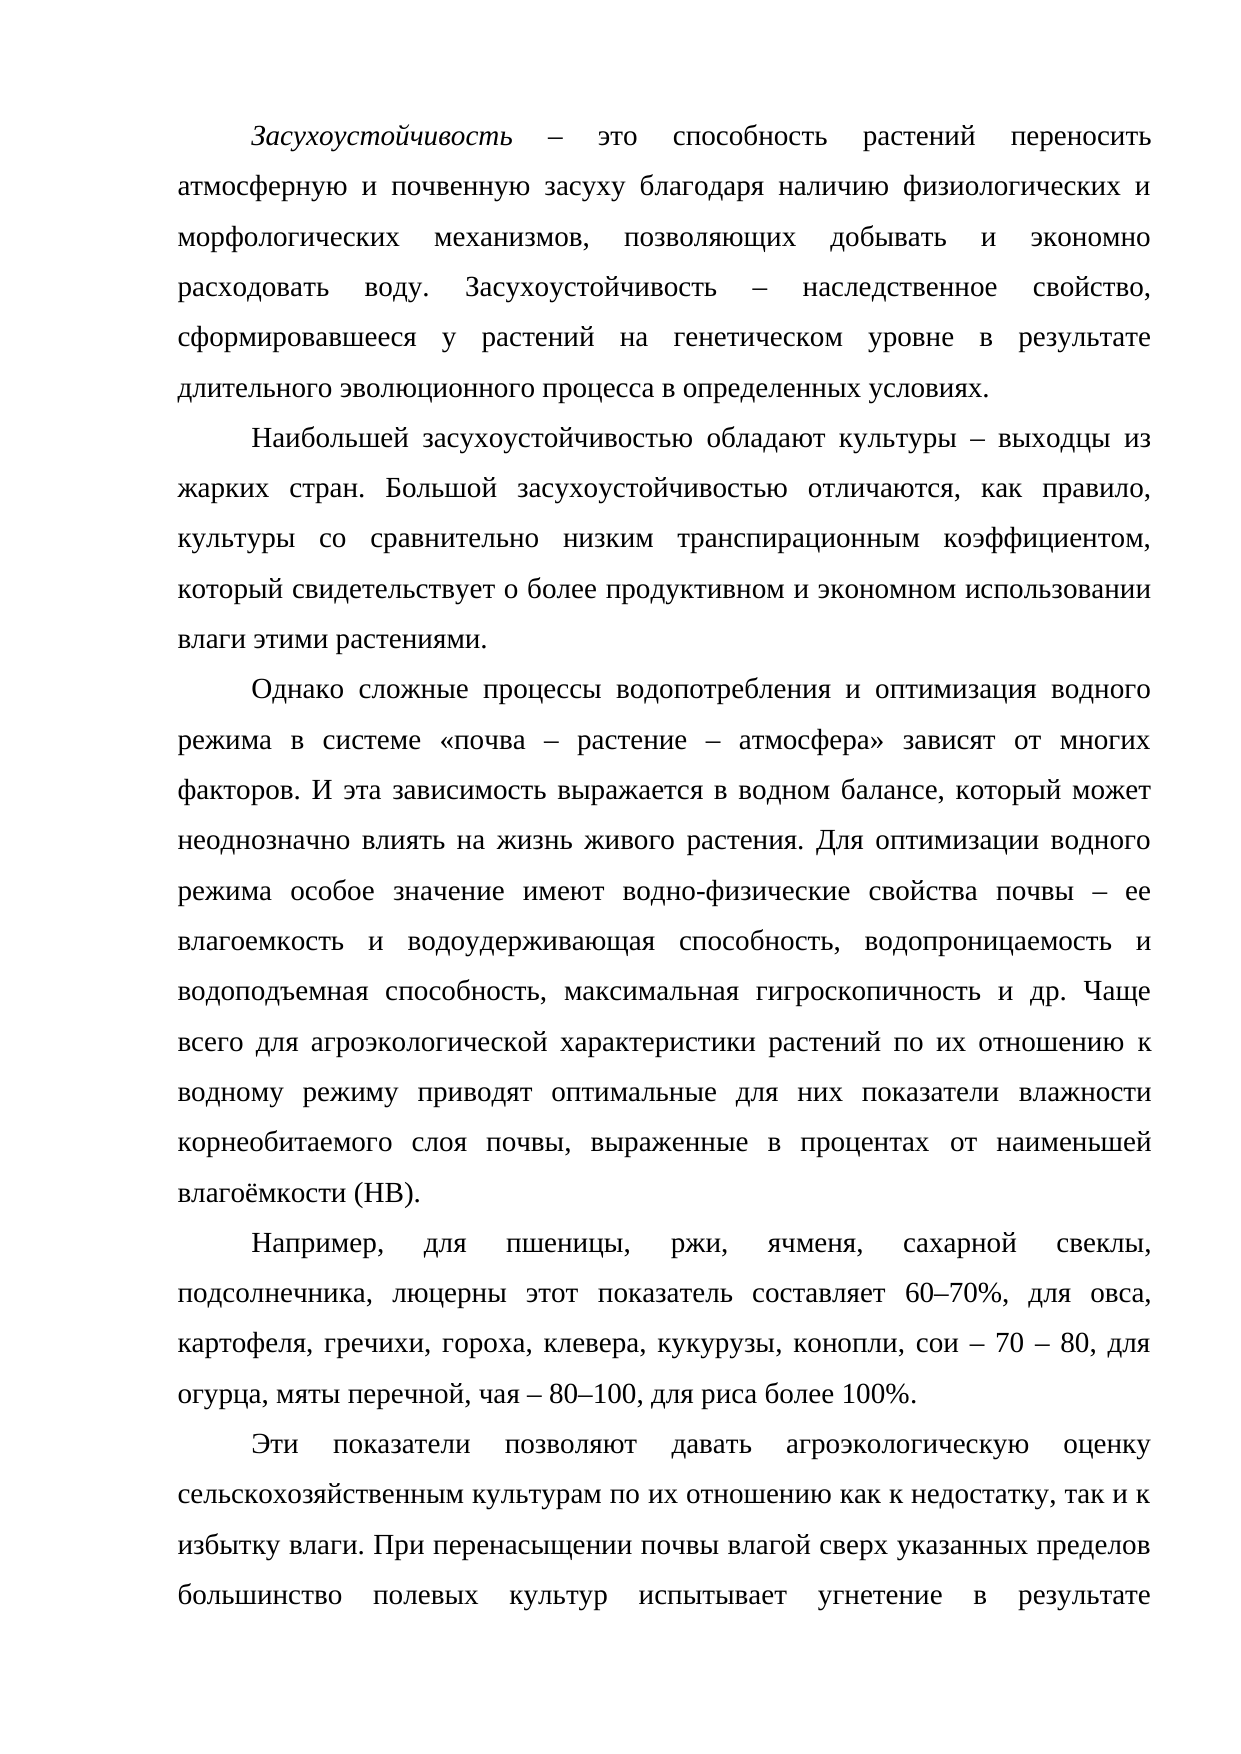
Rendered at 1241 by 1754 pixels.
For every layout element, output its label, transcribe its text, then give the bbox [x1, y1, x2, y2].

text Однако сложные процессы водопотребления и оптимизация водного режима в системе «почва – растение – атмосфера» зависят от многих факторов. И эта зависимость выражается в водном балансе, который может неоднозначно влиять на жизнь живого растения. Для оптимизации водного режима особое значение имеют водно-физические свойства почвы – ее влагоемкость и водоудерживающая способность, водопроницаемость и водоподъемная способность, максимальная гигроскопичность и др. Чаще всего для агроэкологической характеристики растений по их отношению к водному режиму приводят оптимальные для них показатели влажности корнеобитаемого слоя почвы, выраженные в процентах от наименьшей влагоёмкости (НВ). [177, 672, 1152, 1208]
text Засухоустойчивость – это способность растений переносить атмосферную и почвенную засуху благодаря наличию физиологических и морфологических механизмов, позволяющих добывать и экономно расходовать воду. Засухоустойчивость – наследственное свойство, сформировавшееся у растений на генетическом уровне в результате длительного эволюционного процесса в определенных условиях. [177, 118, 1152, 403]
text Наибольшей засухоустойчивостью обладают культуры – выходцы из жарких стран. Большой засухоустойчивостью отличаются, как правило, культуры со сравнительно низким транспирационным коэффициентом, который свидетельствует о более продуктивном и экономном использовании влаги этими растениями. [177, 420, 1152, 655]
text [177, 1426, 1152, 1611]
text Например, для пшеницы, ржи, ячменя, сахарной свеклы, подсолнечника, люцерны этот показатель составляет 60–70%, для овса, картофеля, гречихи, гороха, клевера, кукурузы, конопли, сои – 70 – 80, для огурца, мяты перечной, чая – 80–100, для риса более 100%. [177, 1225, 1152, 1409]
